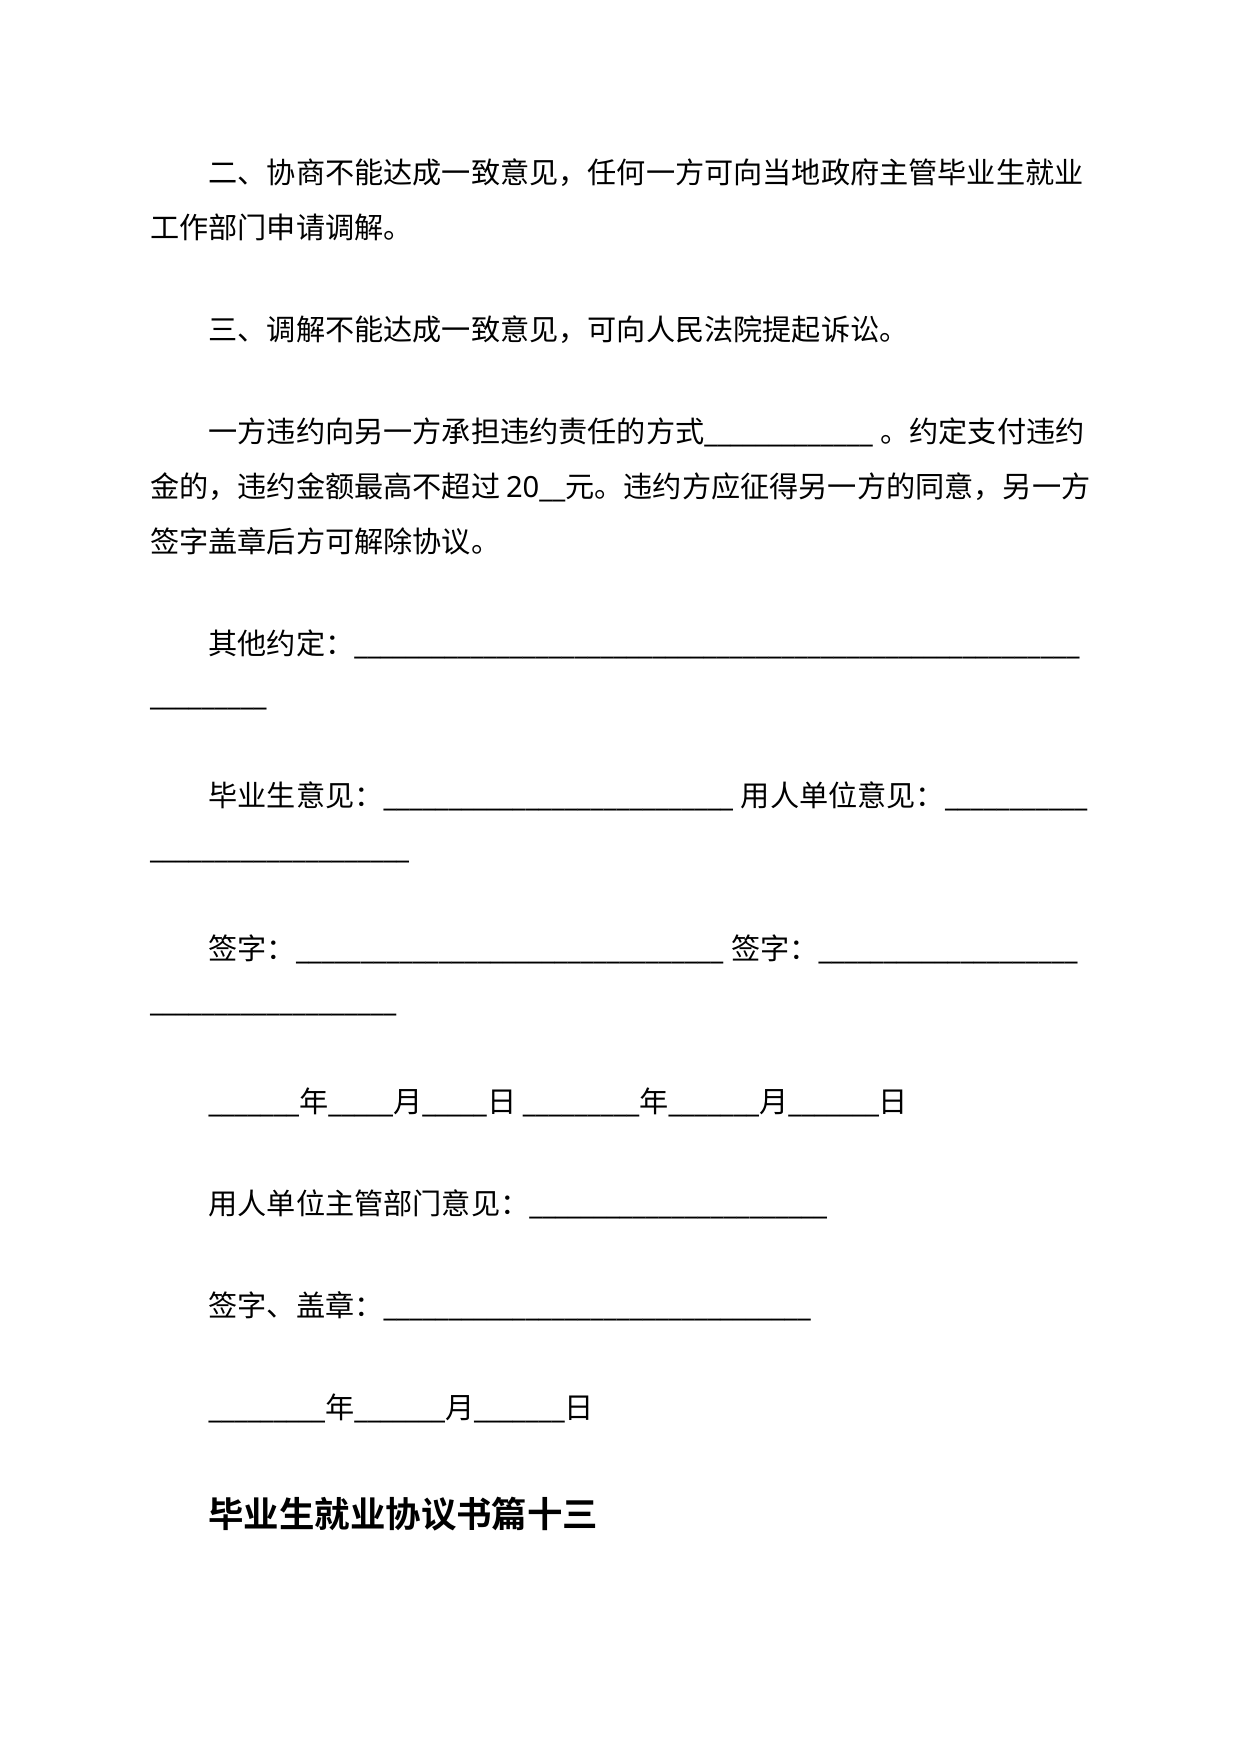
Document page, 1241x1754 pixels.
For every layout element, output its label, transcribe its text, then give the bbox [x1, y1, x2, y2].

text 一方违约向另一方承担违约责任的方式_____________ 。约定支付违约金的，违约金额最高不超过20__元。违约方应征得另一方的同意，另一方签字盖章后方可解除协议。 [150, 408, 1090, 561]
text 毕业生就业协议书篇十三 [150, 1486, 1090, 1537]
text _______年_____月_____日 _________年_______月_______日 [150, 1078, 1090, 1121]
text 签字、盖章：_________________________________ [150, 1282, 1090, 1325]
text 三、调解不能达成一致意见，可向人民法院提起诉讼。 [150, 307, 1090, 349]
text _________年_______月_______日 [150, 1384, 1090, 1427]
text 签字：_________________________________ 签字：_______________________________________ [150, 926, 1090, 1019]
text 毕业生意见：___________________________ 用人单位意见：_______________________________ [150, 773, 1090, 867]
text 其他约定：_________________________________________________________________ [150, 620, 1090, 714]
text 二、协商不能达成一致意见，任何一方可向当地政府主管毕业生就业工作部门申请调解。 [150, 150, 1090, 247]
text 用人单位主管部门意见：_______________________ [150, 1180, 1090, 1223]
